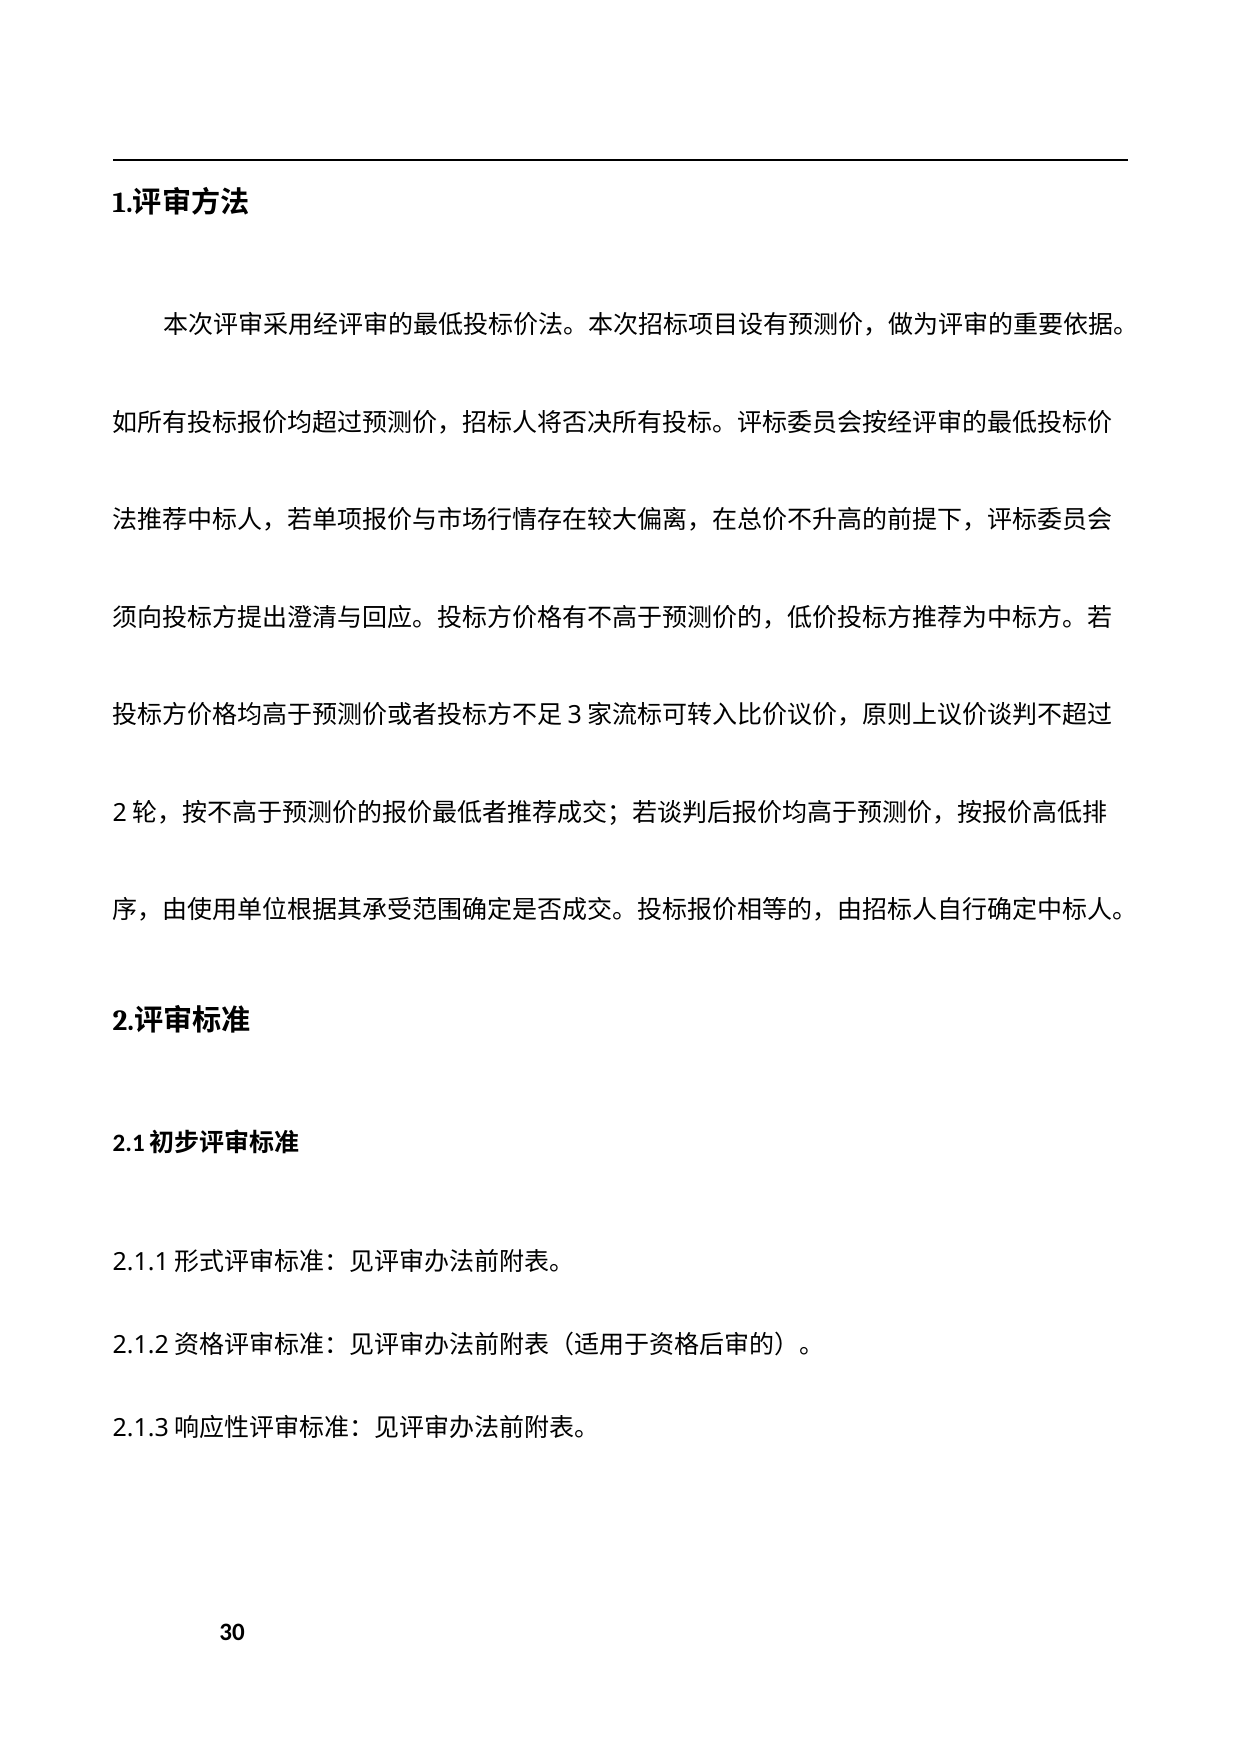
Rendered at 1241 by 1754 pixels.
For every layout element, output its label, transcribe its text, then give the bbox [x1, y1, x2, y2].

text 本次评审采用经评审的最低投标价法。本次招标项目设有预测价，做为评审的重要依据。如所有投标报价均超过预测价，招标人将否决所有投标。评标委员会按经评审的最低投标价法推荐中标人，若单项报价与市场行情存在较大偏离，在总价不升高的前提下，评标委员会须向投标方提出澄清与回应。投标方价格有不高于预测价的，低价投标方推荐为中标方。若投标方价格均高于预测价或者投标方不足3家流标可转入比价议价，原则上议价谈判不超过2轮，按不高于预测价的报价最低者推荐成交；若谈判后报价均高于预测价，按报价高低排序，由使用单位根据其承受范围确定是否成交。投标报价相等的，由招标人自行确定中标人。 [112, 290, 1128, 940]
subtitle 2.评审标准 [112, 986, 1128, 1051]
text 2.1.3响应性评审标准：见评审办法前附表。 [112, 1393, 1128, 1458]
text 2.1.1形式评审标准：见评审办法前附表。 [112, 1227, 1128, 1292]
subtitle 2.1初步评审标准 [112, 1108, 1128, 1173]
subtitle 1.评审方法 [112, 167, 1128, 232]
text 2.1.2资格评审标准：见评审办法前附表（适用于资格后审的）。 [112, 1310, 1128, 1375]
